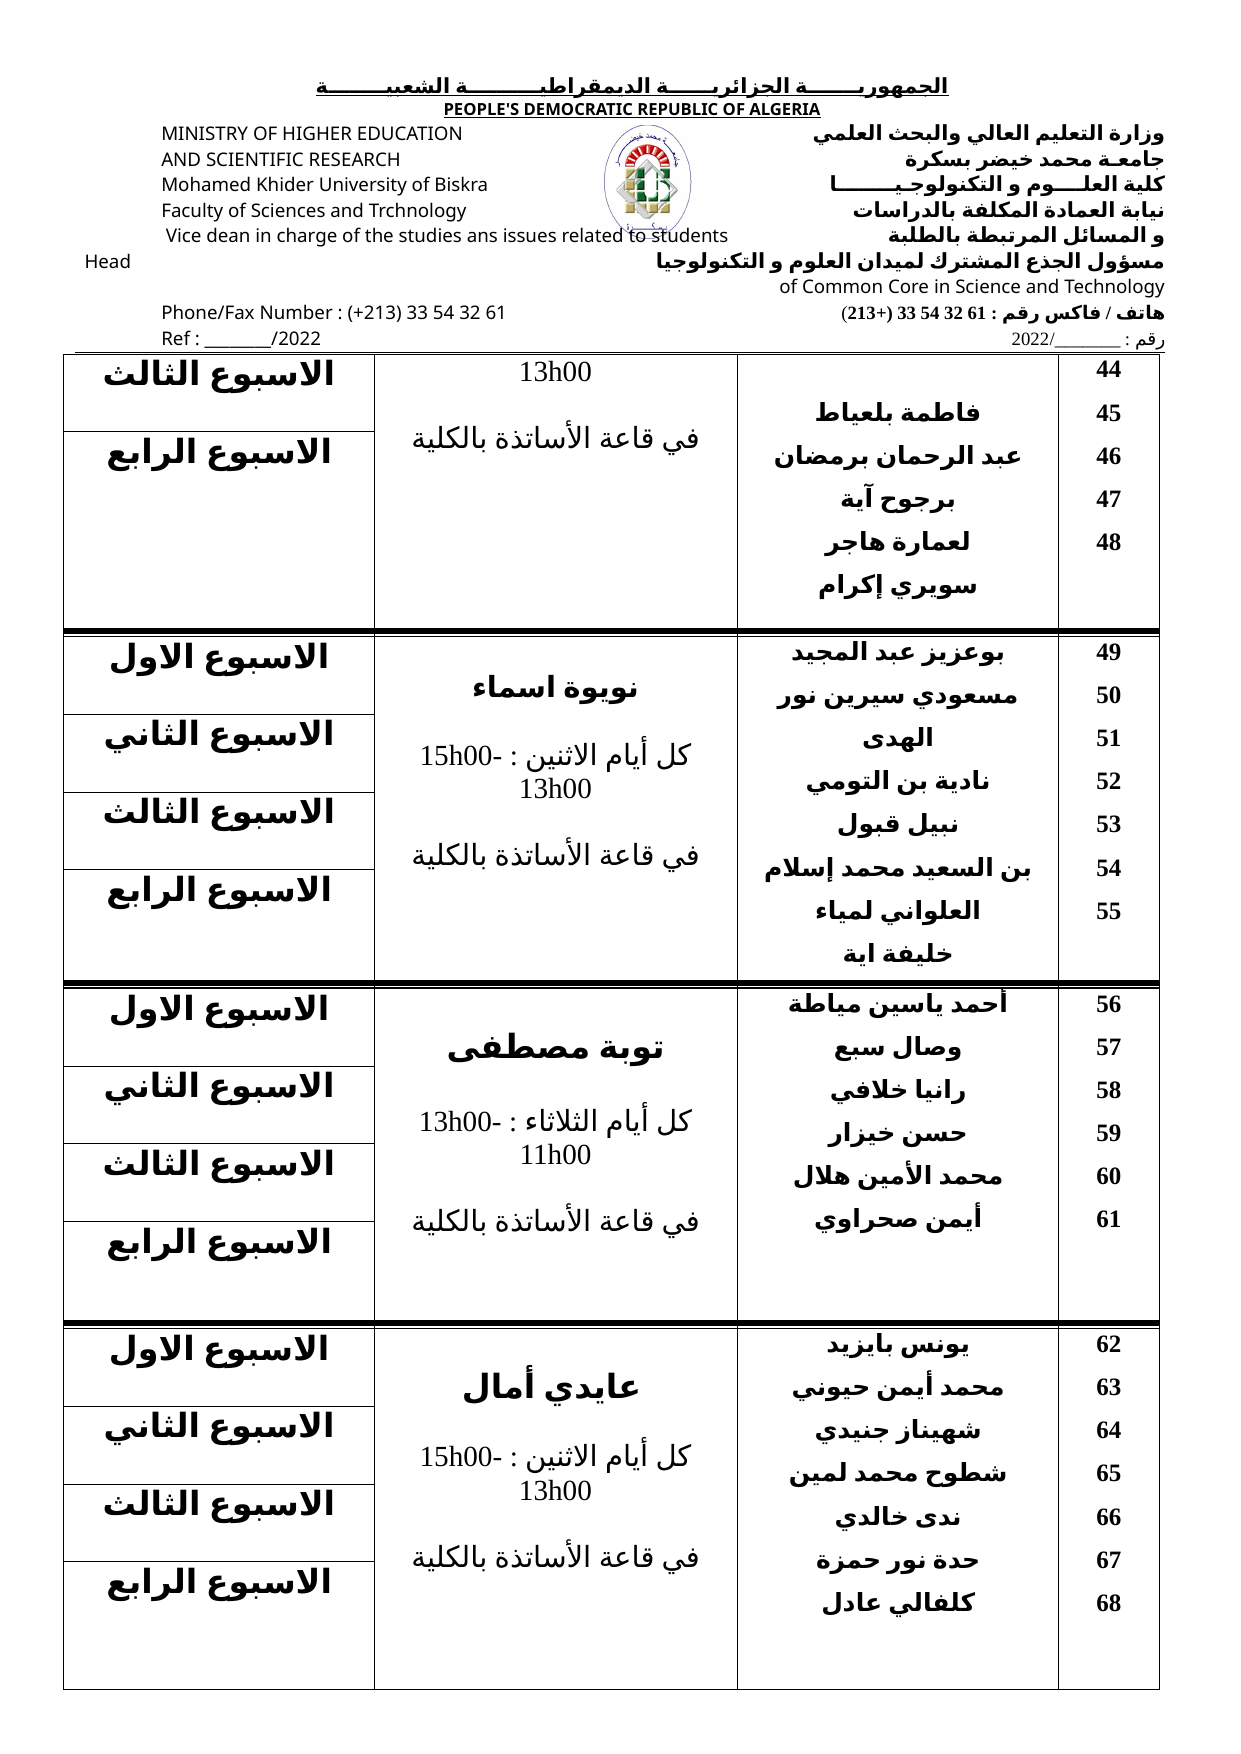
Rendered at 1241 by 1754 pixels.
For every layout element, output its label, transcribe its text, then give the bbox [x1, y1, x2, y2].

picture [598, 125, 695, 239]
table_cell الاسبوع الثالث [64, 355, 374, 431]
table_cell الاسبوع الثاني [64, 715, 374, 791]
table_cell 56 57 58 59 60 61 [1059, 989, 1159, 1320]
table_cell نويوة اسماء كل أيام الاثنين : 15h00-13h00 في قاعة الأساتذة بالكلية [375, 637, 737, 979]
table_cell توبة مصطفى كل أيام الثلاثاء : 13h00-11h00 في قاعة الأساتذة بالكلية [375, 989, 737, 1320]
table_cell الاسبوع الثاني [64, 1067, 374, 1143]
table_cell أحمد ياسين مياطة وصال سبع رانيا خلافي حسن خيزار محمد الأمين هلال أيمن صحراوي [738, 989, 1058, 1320]
table_cell الاسبوع الثاني [64, 1407, 374, 1483]
table_cell الاسبوع الرابع [64, 432, 374, 628]
table_cell 49 50 51 52 53 54 55 [1059, 637, 1159, 979]
table_cell الاسبوع الرابع [64, 1222, 374, 1320]
table_cell يونس بايزيد محمد أيمن حيوني شهيناز جنيدي شطوح محمد لمين ندى خالدي حدة نور حمزة كلفالي عادل [738, 1329, 1058, 1688]
table_cell الاسبوع الاول [64, 989, 374, 1066]
table_cell 62 63 64 65 66 67 68 [1059, 1329, 1159, 1688]
table_cell الاسبوع الرابع [64, 870, 374, 979]
table_cell الاسبوع الثالث [64, 1144, 374, 1221]
table_cell الاسبوع الثالث [64, 793, 374, 869]
table_cell عايدي أمال كل أيام الاثنين : 15h00-13h00 في قاعة الأساتذة بالكلية [375, 1329, 737, 1688]
table_cell الاسبوع الثالث [64, 1485, 374, 1561]
table_cell الاسبوع الاول [64, 637, 374, 714]
table_cell الاسبوع الرابع [64, 1562, 374, 1688]
table_cell الاسبوع الاول [64, 1329, 374, 1406]
table_cell بوعزيز عبد المجيد مسعودي سيرين نور الهدى نادية بن التومي نبيل قبول بن السعيد محمد إسلام العلواني لمياء خليفة اية [738, 637, 1058, 979]
